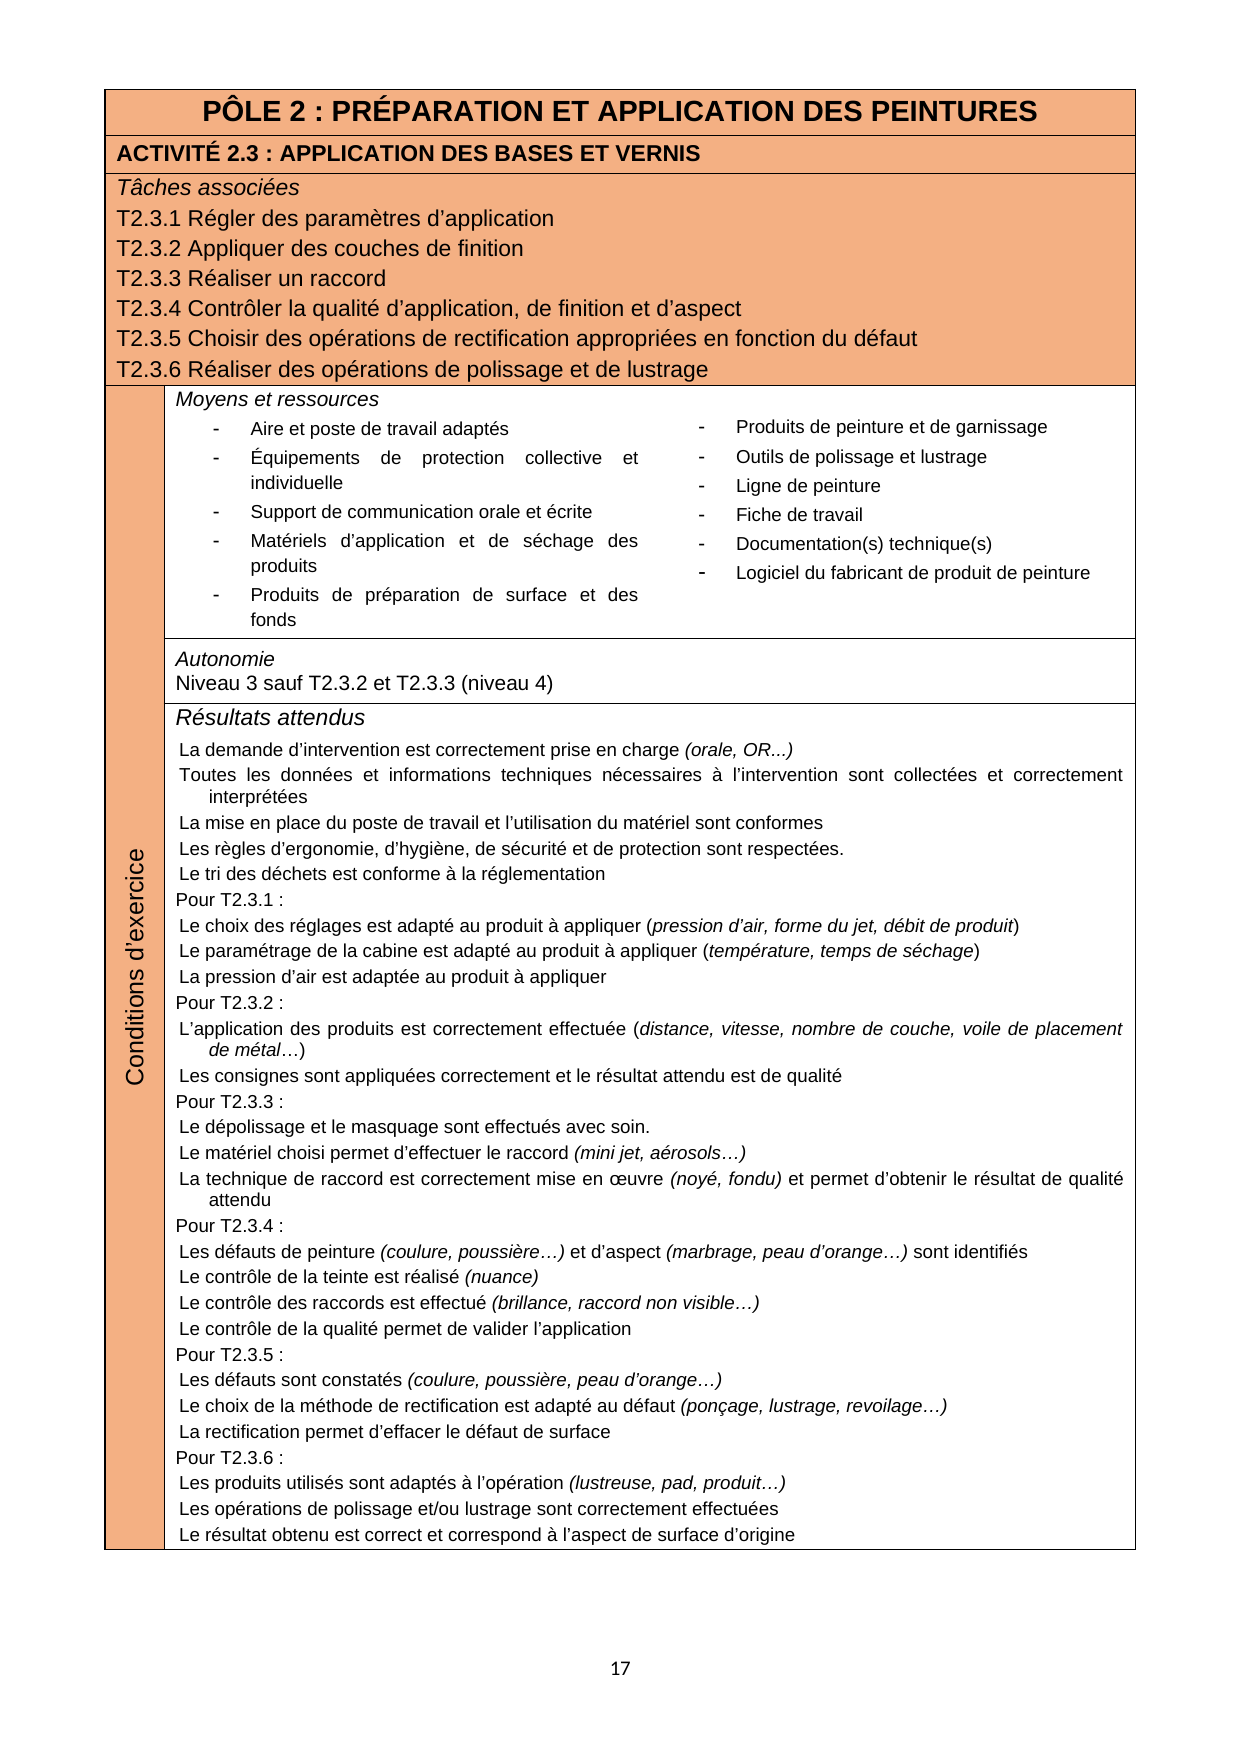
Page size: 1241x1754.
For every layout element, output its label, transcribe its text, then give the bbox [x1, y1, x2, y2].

table_header PÔLE 2 : PRÉPARATION ET APPLICATION DES PEINTURES [106, 90, 1135, 135]
table_cell Autonomie Niveau 3 sauf T2.3.2 et T2.3.3 (niveau 4) [165, 639, 1135, 703]
table_cell Tâches associées T2.3.1 Régler des paramètres d’application T2.3.2 Appliquer des couches de finition T2.3.3 Réaliser un raccord T2.3.4 Contrôler la qualité d’application, de finition et d’aspect T2.3.5 Choisir des opérations de rectification appropriées en fonction du défaut T2.3.6 Réaliser des opérations de polissage et de lustrage [106, 174, 1135, 385]
table_cell Produits de peinture et de garnissage Outils de polissage et lustrage Ligne de peinture Fiche de travail Documentation(s) technique(s) Logiciel du fabricant de produit de peinture [650, 386, 1135, 638]
table_cell ACTIVITÉ 2.3 : APPLICATION DES BASES ET VERNIS [106, 136, 1135, 173]
table_cell Moyens et ressources Aire et poste de travail adaptés Équipements de protection collective et individuelle Support de communication orale et écrite Matériels d’application et de séchage des produits Produits de préparation de surface et des fonds [165, 386, 649, 638]
table_cell Conditions d’exercice [106, 386, 164, 1549]
table_cell Résultats attendus La demande d’intervention est correctement prise en charge (orale, OR...) Toutes les données et informations techniques nécessaires à l’intervention sont collectées et correctement interprétées La mise en place du poste de travail et l’utilisation du matériel sont conformes Les règles d’ergonomie, d’hygiène, de sécurité et de protection sont respectées. Le tri des déchets est conforme à la réglementation Pour T2.3.1 : Le choix des réglages est adapté au produit à appliquer (pression d’air, forme du jet, débit de produit) Le paramétrage de la cabine est adapté au produit à appliquer (température, temps de séchage) La pression d’air est adaptée au produit à appliquer Pour T2.3.2 : L’application des produits est correctement effectuée (distance, vitesse, nombre de couche, voile de placement de métal…) Les consignes sont appliquées correctement et le résultat attendu est de qualité Pour T2.3.3 : Le dépolissage et le masquage sont effectués avec soin. Le matériel choisi permet d’effectuer le raccord (mini jet, aérosols…) La technique de raccord est correctement mise en œuvre (noyé, fondu) et permet d’obtenir le résultat de qualité attendu Pour T2.3.4 : Les défauts de peinture (coulure, poussière…) et d’aspect (marbrage, peau d’orange…) sont identifiés Le contrôle de la teinte est réalisé (nuance) Le contrôle des raccords est effectué (brillance, raccord non visible…) Le contrôle de la qualité permet de valider l’application Pour T2.3.5 : Les défauts sont constatés (coulure, poussière, peau d’orange…) Le choix de la méthode de rectification est adapté au défaut (ponçage, lustrage, revoilage…) La rectification permet d’effacer le défaut de surface Pour T2.3.6 : Les produits utilisés sont adaptés à l’opération (lustreuse, pad, produit…) Les opérations de polissage et/ou lustrage sont correctement effectuées Le résultat obtenu est correct et correspond à l’aspect de surface d’origine [165, 704, 1135, 1549]
